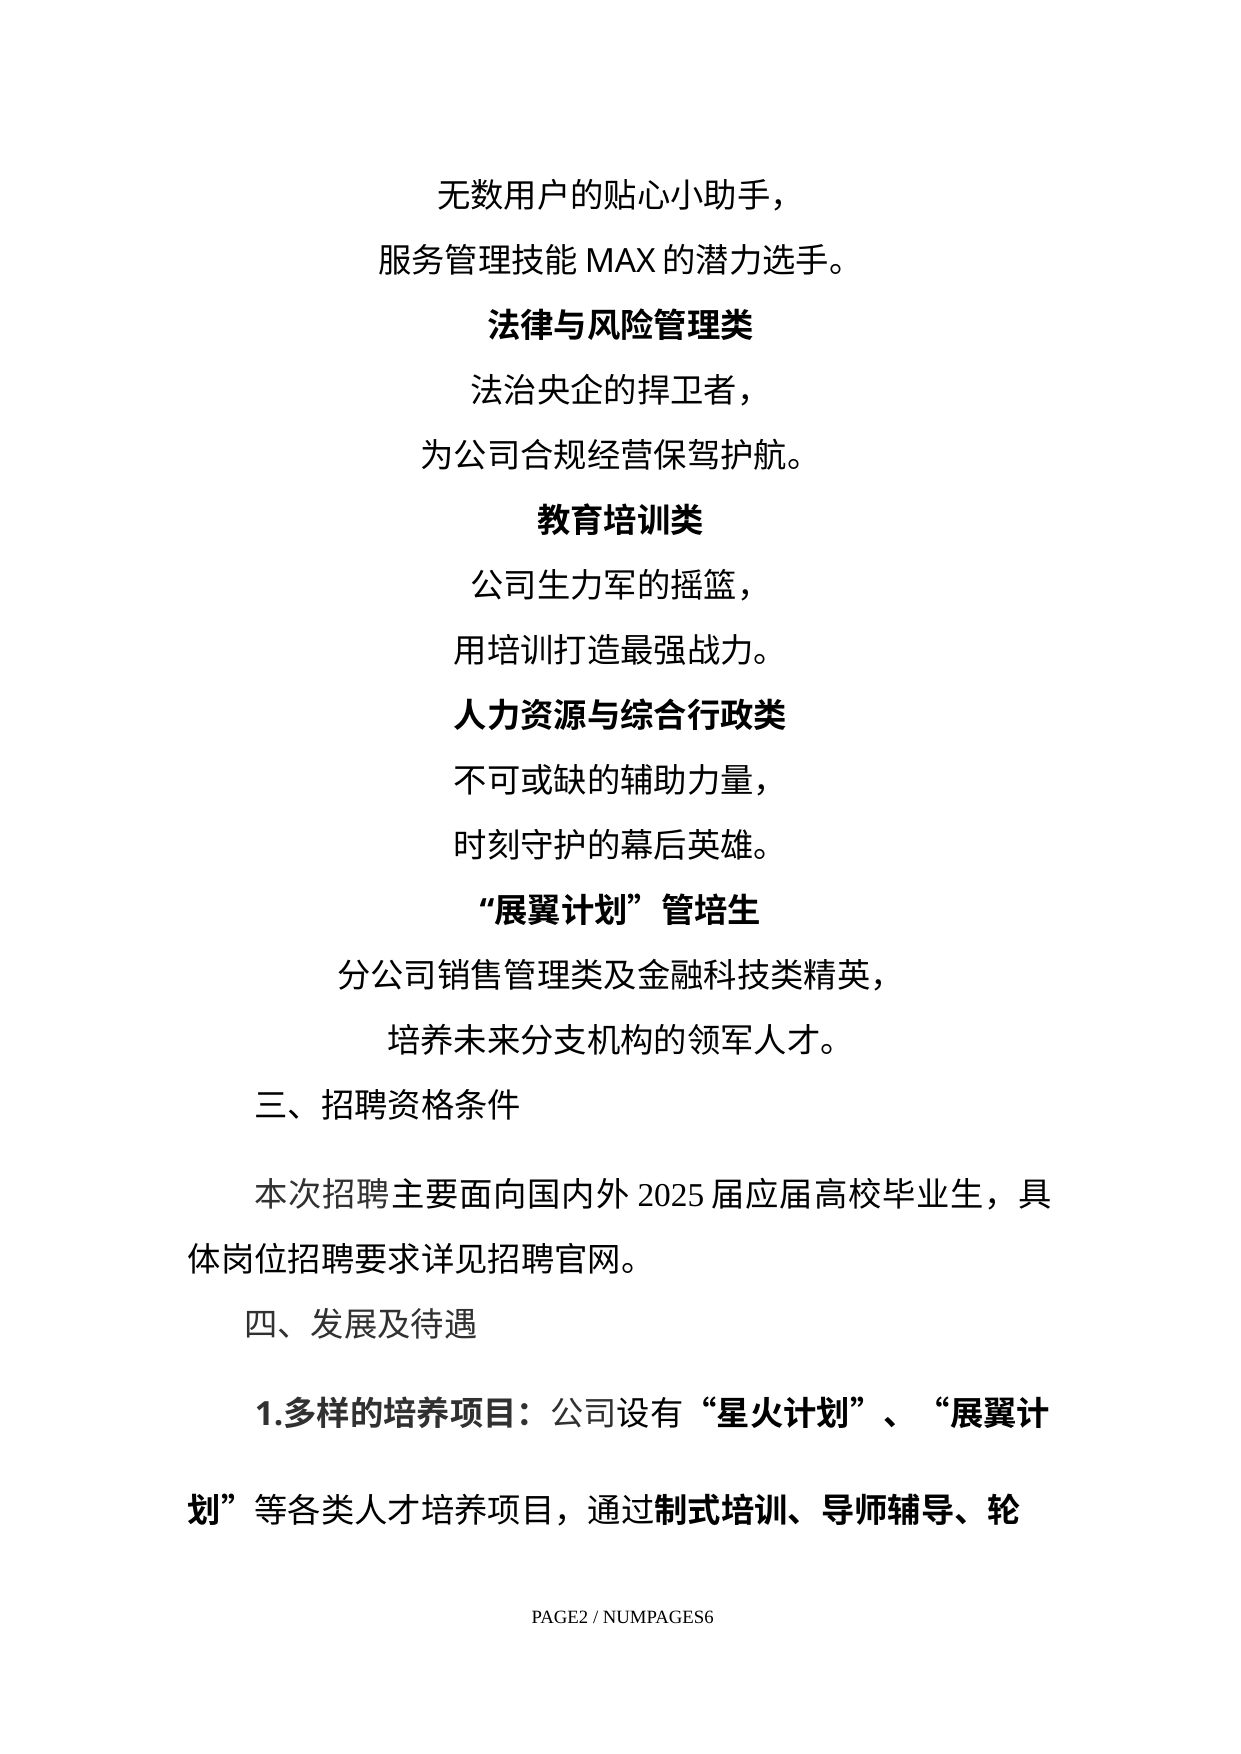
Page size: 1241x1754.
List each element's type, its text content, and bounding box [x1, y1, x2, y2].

text 四、发展及待遇 [187, 1289, 1053, 1354]
text 分公司销售管理类及金融科技类精英， [187, 940, 1053, 1005]
text 不可或缺的辅助力量， [187, 745, 1053, 810]
text 时刻守护的幕后英雄。 [187, 810, 1053, 875]
text 公司生力军的摇篮， [187, 550, 1053, 615]
text 培养未来分支机构的领军人才。 [187, 1005, 1053, 1070]
text 法治央企的捍卫者， [187, 355, 1053, 420]
text 无数用户的贴心小助手， [187, 160, 1053, 225]
text 教育培训类 [187, 485, 1053, 550]
text “展翼计划”管培生 [187, 875, 1053, 940]
text 法律与风险管理类 [187, 290, 1053, 355]
text 三、招聘资格条件 [187, 1070, 1053, 1135]
text 人力资源与综合行政类 [187, 680, 1053, 745]
text 服务管理技能MAX的潜力选手。 [187, 225, 1053, 290]
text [187, 1378, 1053, 1541]
text 本次招聘主要面向国内外2025届应届高校毕业生，具体岗位招聘要求详见招聘官网。 [187, 1159, 1053, 1289]
text 用培训打造最强战力。 [187, 615, 1053, 680]
text 为公司合规经营保驾护航。 [187, 420, 1053, 485]
